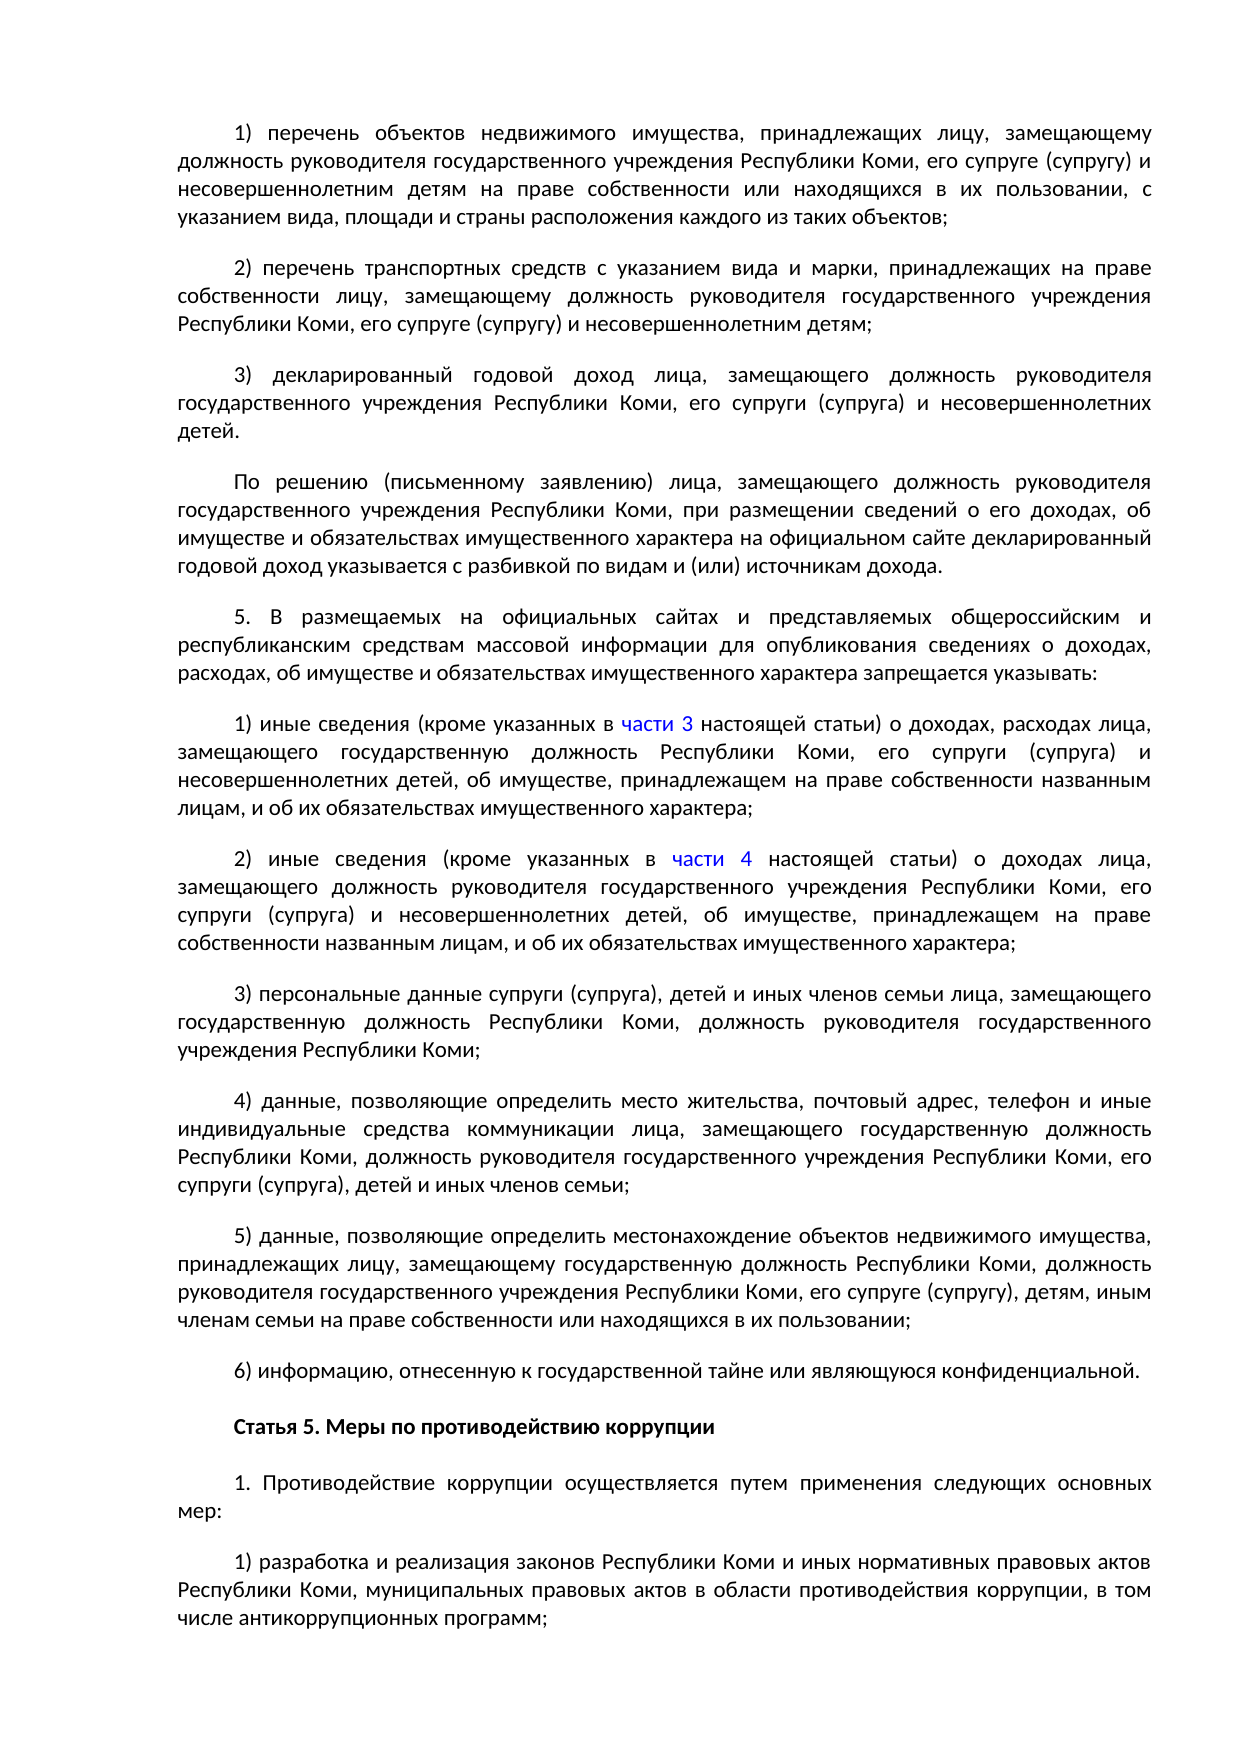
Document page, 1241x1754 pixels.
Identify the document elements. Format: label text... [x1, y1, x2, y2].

title Статья 5. Меры по противодействию коррупции [177, 1412, 1152, 1440]
text 1. Противодействие коррупции осуществляется путем применения следующих основных мер: [177, 1468, 1152, 1524]
text 4) данные, позволяющие определить место жительства, почтовый адрес, телефон и иные индивидуальные средства коммуникации лица, замещающего государственную должность Республики Коми, должность руководителя государственного учреждения Республики Коми, его супруги (супруга), детей и иных членов семьи; [177, 1086, 1152, 1198]
text 3) персональные данные супруги (супруга), детей и иных членов семьи лица, замещающего государственную должность Республики Коми, должность руководителя государственного учреждения Республики Коми; [177, 979, 1152, 1063]
text 2) иные сведения (кроме указанных в части 4 настоящей статьи) о доходах лица, замещающего должность руководителя государственного учреждения Республики Коми, его супруги (супруга) и несовершеннолетних детей, об имуществе, принадлежащем на праве собственности названным лицам, и об их обязательствах имущественного характера; [177, 844, 1152, 956]
text 1) перечень объектов недвижимого имущества, принадлежащих лицу, замещающему должность руководителя государственного учреждения Республики Коми, его супруге (супругу) и несовершеннолетним детям на праве собственности или находящихся в их пользовании, с указанием вида, площади и страны расположения каждого из таких объектов; [177, 118, 1152, 230]
text 1) иные сведения (кроме указанных в части 3 настоящей статьи) о доходах, расходах лица, замещающего государственную должность Республики Коми, его супруги (супруга) и несовершеннолетних детей, об имуществе, принадлежащем на праве собственности названным лицам, и об их обязательствах имущественного характера; [177, 709, 1152, 821]
text 5) данные, позволяющие определить местонахождение объектов недвижимого имущества, принадлежащих лицу, замещающему государственную должность Республики Коми, должность руководителя государственного учреждения Республики Коми, его супруге (супругу), детям, иным членам семьи на праве собственности или находящихся в их пользовании; [177, 1221, 1152, 1333]
text По решению (письменному заявлению) лица, замещающего должность руководителя государственного учреждения Республики Коми, при размещении сведений о его доходах, об имуществе и обязательствах имущественного характера на официальном сайте декларированный годовой доход указывается с разбивкой по видам и (или) источникам дохода. [177, 467, 1152, 579]
text 1) разработка и реализация законов Республики Коми и иных нормативных правовых актов Республики Коми, муниципальных правовых актов в области противодействия коррупции, в том числе антикоррупционных программ; [177, 1547, 1152, 1631]
text 5. В размещаемых на официальных сайтах и представляемых общероссийским и республиканским средствам массовой информации для опубликования сведениях о доходах, расходах, об имуществе и обязательствах имущественного характера запрещается указывать: [177, 602, 1152, 686]
text 2) перечень транспортных средств с указанием вида и марки, принадлежащих на праве собственности лицу, замещающему должность руководителя государственного учреждения Республики Коми, его супруге (супругу) и несовершеннолетним детям; [177, 253, 1152, 337]
text 6) информацию, отнесенную к государственной тайне или являющуюся конфиденциальной. [177, 1356, 1152, 1384]
text 3) декларированный годовой доход лица, замещающего должность руководителя государственного учреждения Республики Коми, его супруги (супруга) и несовершеннолетних детей. [177, 360, 1152, 444]
